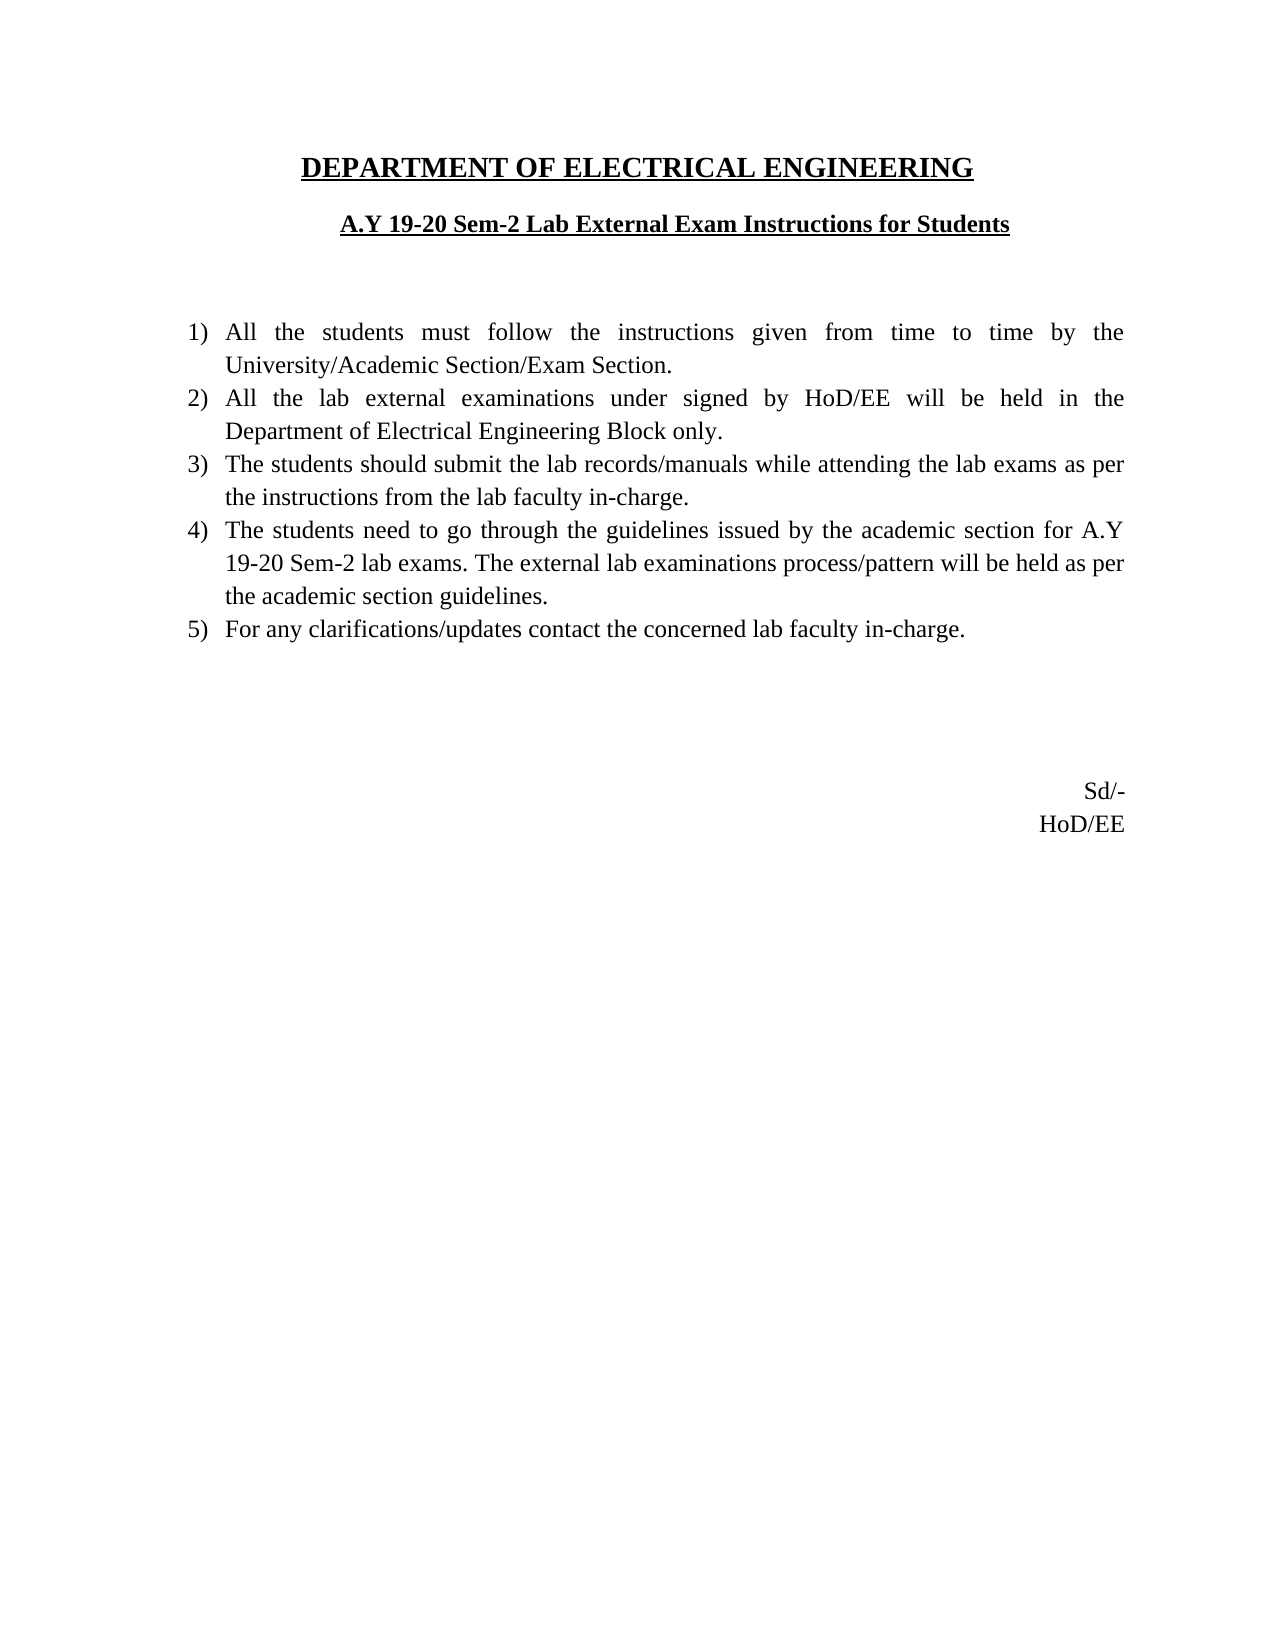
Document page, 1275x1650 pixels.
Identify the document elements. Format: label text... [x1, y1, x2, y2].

list The students need to go through the guidelines issued by the academic section for A.Y 19-20 Sem-2 lab exams. The external lab examinations process/pattern will be held as per the academic section guidelines. [187, 515, 1125, 610]
list For any clarifications/updates contact the concerned lab faculty in-charge. [187, 614, 1125, 643]
list All the lab external examinations under signed by HoD/EE will be held in the Department of Electrical Engineering Block only. [187, 383, 1125, 445]
list A.Y 19-20 Sem-2 Lab External Exam Instructions for Students [225, 209, 1125, 238]
text DEPARTMENT OF ELECTRICAL ENGINEERING [150, 150, 1125, 183]
list The students should submit the lab records/manuals while attending the lab exams as per the instructions from the lab faculty in-charge. [187, 449, 1125, 511]
text Sd/- [150, 776, 1125, 804]
text HoD/EE [150, 809, 1125, 838]
list All the students must follow the instructions given from time to time by the University/Academic Section/Exam Section. [187, 317, 1125, 379]
